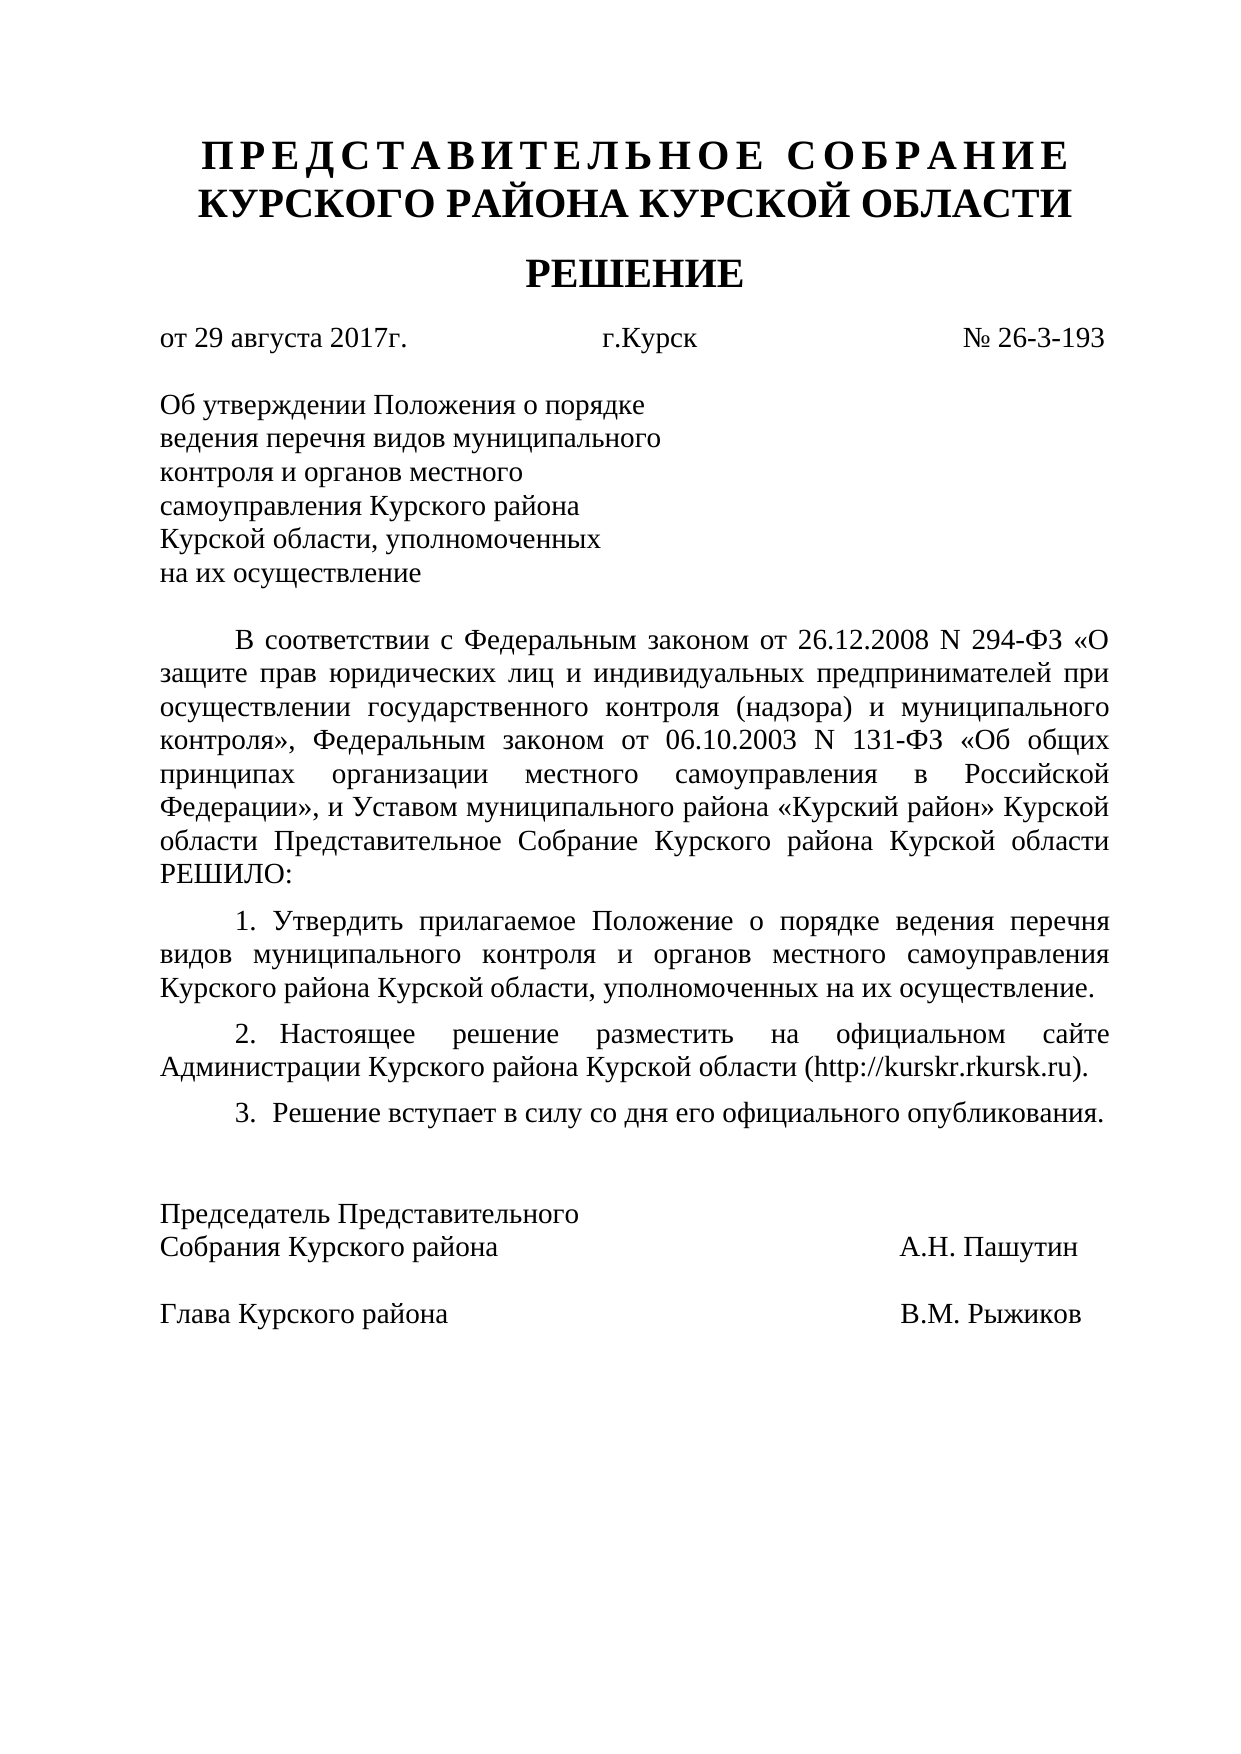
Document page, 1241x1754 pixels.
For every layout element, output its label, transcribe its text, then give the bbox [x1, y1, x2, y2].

text Об утверждении Положения о порядке [159, 387, 1110, 421]
text ведения перечня видов муниципального [159, 421, 1110, 454]
text ПРЕДСТАВИТЕЛЬНОЕ СОБРАНИЕ [159, 131, 1110, 178]
text КУРСКОГО РАЙОНА КУРСКОЙ ОБЛАСТИ [159, 178, 1110, 226]
text на их осуществление [159, 555, 1110, 588]
text В соответствии с Федеральным законом от 26.12.2008 N 294-ФЗ «О защите прав юридических лиц и индивидуальных предпринимателей при осуществлении государственного контроля (надзора) и муниципального контроля», Федеральным законом от 06.10.2003 N 131-ФЗ «Об общих принципах организации местного самоуправления в Российской Федерации», и Уставом муниципального района «Курский район» Курской области Представительное Собрание Курского района Курской области РЕШИЛО: [159, 622, 1110, 890]
list Настоящее решение разместить на официальном сайте Администрации Курского района Курской области (http://kurskr.rkursk.ru). [159, 1016, 1110, 1083]
text Глава Курского района В.М. Рыжиков [159, 1297, 1110, 1330]
text самоуправления Курского района [159, 488, 1110, 521]
text Курской области, уполномоченных [159, 521, 1110, 555]
text от 29 августа 2017г. г.Курск № 26-3-193 [159, 320, 1110, 353]
text контроля и органов местного [159, 454, 1110, 488]
text Председатель Представительного [159, 1196, 1110, 1229]
text РЕШЕНИЕ [159, 248, 1110, 296]
list Решение вступает в силу со дня его официального опубликования. [159, 1095, 1110, 1129]
text Собрания Курского района А.Н. Пашутин [159, 1229, 1110, 1263]
list Утвердить прилагаемое Положение о порядке ведения перечня видов муниципального контроля и органов местного самоуправления Курского района Курской области, уполномоченных на их осуществление. [159, 903, 1110, 1003]
